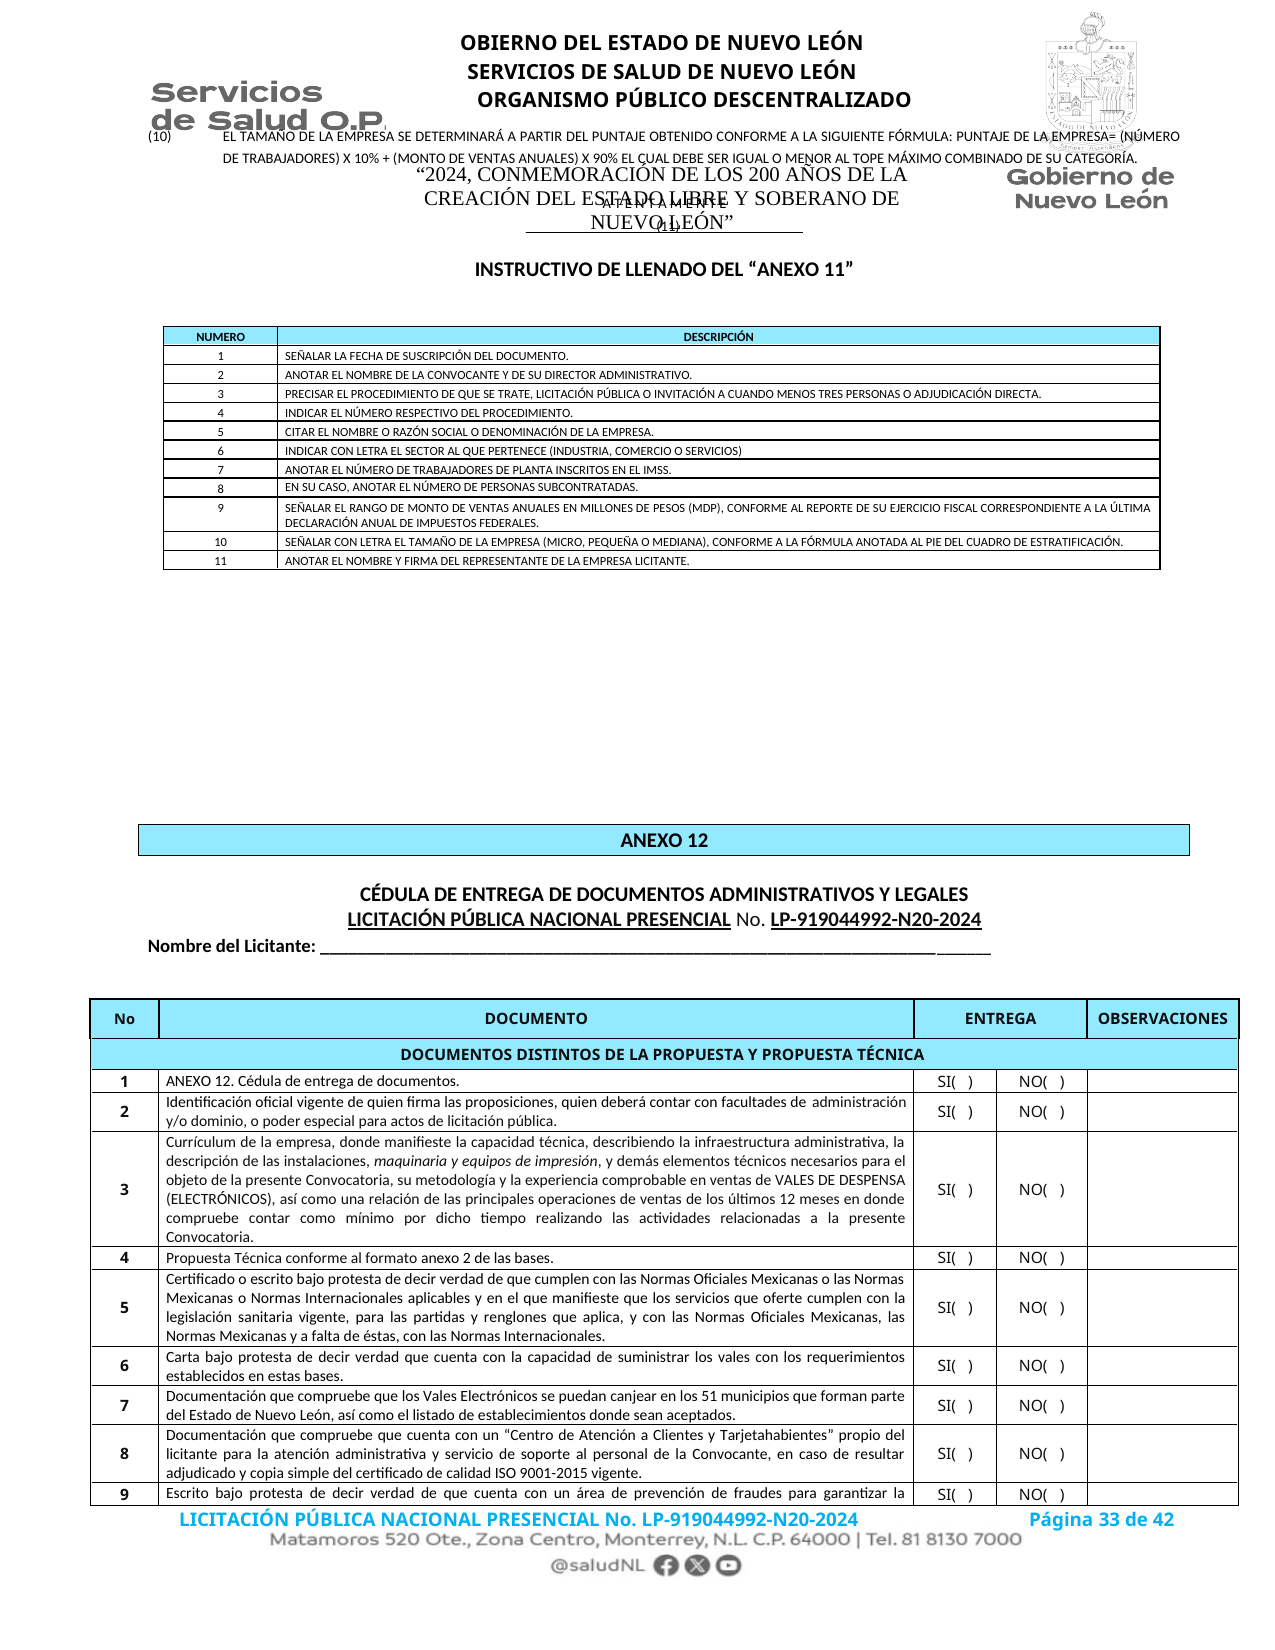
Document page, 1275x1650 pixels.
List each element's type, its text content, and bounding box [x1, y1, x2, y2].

table_cell 5 [164, 422, 277, 439]
table_cell ANOTAR EL NOMBRE Y FIRMA DEL REPRESENTANTE DE LA EMPRESA LICITANTE. [278, 551, 1159, 568]
table_cell NO( ) [997, 1070, 1087, 1092]
table_cell 2 [164, 365, 277, 382]
text __________________(11)_________________ [148, 213, 1181, 236]
table_cell 8 [91, 1425, 158, 1482]
table_cell 1 [91, 1070, 158, 1092]
table_cell NO( ) [997, 1093, 1087, 1131]
table_cell 6 [91, 1347, 158, 1385]
text LICITACIÓN PÚBLICA NACIONAL PRESENCIAL No. LP-919044992-N20-2024 [148, 907, 1181, 932]
table_cell SI( ) [914, 1247, 996, 1268]
picture [991, 0, 1190, 224]
table_cell 3 [164, 384, 277, 401]
text ANEXO 12 [139, 825, 1189, 855]
table_header DESCRIPCIÓN [278, 327, 1159, 344]
table_cell 3 [91, 1132, 158, 1246]
table_cell [1088, 1482, 1238, 1504]
table_cell SI( ) [914, 1386, 996, 1424]
table_cell Carta bajo protesta de decir verdad que cuenta con la capacidad de suministrar los vales con los requerimientos establecidos en estas bases. [159, 1347, 913, 1385]
table_cell 1 [164, 346, 277, 363]
table_cell 4 [164, 403, 277, 420]
table_cell 7 [91, 1386, 158, 1424]
table_cell ANOTAR EL NOMBRE DE LA CONVOCANTE Y DE SU DIRECTOR ADMINISTRATIVO. [278, 365, 1159, 382]
table_cell SI( ) [914, 1270, 996, 1346]
table_cell NO( ) [997, 1386, 1087, 1424]
table_cell [1088, 1246, 1238, 1268]
table_cell 5 [91, 1270, 158, 1346]
table_cell SI( ) [914, 1132, 996, 1246]
table_header NUMERO [164, 327, 277, 344]
table_cell SI( ) [914, 1425, 996, 1482]
table_cell Propuesta Técnica conforme al formato anexo 2 de las bases. [159, 1247, 913, 1268]
table_cell NO( ) [997, 1347, 1087, 1385]
table_cell SI( ) [914, 1093, 996, 1131]
table_cell [1088, 1069, 1238, 1092]
list EL TAMAÑO DE LA EMPRESA SE DETERMINARÁ A PARTIR DEL PUNTAJE OBTENIDO CONFORME A LA SIGUIENTE FÓRMULA: PUNTAJE DE LA EMPRESA= (NÚMERO DE TRABAJADORES) X 10% + (MONTO DE VENTAS ANUALES) X 90% EL CUAL DEBE SER IGUAL O MENOR AL TOPE MÁXIMO COMBINADO DE SU CATEGORÍA. [148, 123, 1181, 168]
table_cell 6 [164, 441, 277, 458]
table_header OBSERVACIONES [1088, 1000, 1238, 1038]
picture [7, 1508, 1275, 1595]
table_cell Identificación oficial vigente de quien firma las proposiciones, quien deberá contar con facultades de administración y/o dominio, o poder especial para actos de licitación pública. [159, 1093, 913, 1131]
table_cell 9 [91, 1483, 158, 1504]
table_cell SEÑALAR CON LETRA EL TAMAÑO DE LA EMPRESA (MICRO, PEQUEÑA O MEDIANA), CONFORME A LA FÓRMULA ANOTADA AL PIE DEL CUADRO DE ESTRATIFICACIÓN. [278, 532, 1159, 549]
table_cell Documentación que compruebe que los Vales Electrónicos se puedan canjear en los 51 municipios que forman parte del Estado de Nuevo León, así como el listado de establecimientos donde sean aceptados. [159, 1386, 913, 1424]
table_cell [1088, 1092, 1238, 1131]
table_cell NO( ) [997, 1483, 1087, 1504]
table_cell INDICAR CON LETRA EL SECTOR AL QUE PERTENECE (INDUSTRIA, COMERCIO O SERVICIOS) [278, 441, 1159, 458]
table_cell EN SU CASO, ANOTAR EL NÚMERO DE PERSONAS SUBCONTRATADAS. [278, 479, 1159, 496]
table_cell NO( ) [997, 1132, 1087, 1246]
table_cell PRECISAR EL PROCEDIMIENTO DE QUE SE TRATE, LICITACIÓN PÚBLICA O INVITACIÓN A CUANDO MENOS TRES PERSONAS O ADJUDICACIÓN DIRECTA. [278, 384, 1159, 401]
table_cell SI( ) [914, 1483, 996, 1504]
table_cell ANEXO 12. Cédula de entrega de documentos. [159, 1070, 913, 1092]
table_cell NO( ) [997, 1247, 1087, 1268]
table_cell [1088, 1385, 1238, 1424]
table_header DOCUMENTO [160, 1000, 913, 1038]
table_cell [1088, 1131, 1238, 1246]
text CÉDULA DE ENTREGA DE DOCUMENTOS ADMINISTRATIVOS Y LEGALES [148, 881, 1181, 907]
table_cell SEÑALAR LA FECHA DE SUSCRIPCIÓN DEL DOCUMENTO. [278, 346, 1159, 363]
text INSTRUCTIVO DE LLENADO DEL “ANEXO 11” [148, 258, 1181, 281]
table_cell SI( ) [914, 1070, 996, 1092]
table_cell ANOTAR EL NÚMERO DE TRABAJADORES DE PLANTA INSCRITOS EN EL IMSS. [278, 460, 1159, 477]
text Nombre del Licitante: _________________________________________________________________________ [148, 932, 1181, 958]
picture [147, 75, 385, 132]
text A T E N T A M E N T E [148, 191, 1181, 213]
picture [264, 1515, 269, 1523]
table_cell 4 [91, 1247, 158, 1268]
table_cell Documentación que compruebe que cuenta con un “Centro de Atención a Clientes y Tarjetahabientes” propio del licitante para la atención administrativa y servicio de soporte al personal de la Convocante, en caso de resultar adjudicado y copia simple del certificado de calidad ISO 9001-2015 vigente. [159, 1425, 913, 1482]
table_cell INDICAR EL NÚMERO RESPECTIVO DEL PROCEDIMIENTO. [278, 403, 1159, 420]
table_cell NO( ) [997, 1425, 1087, 1482]
table_cell 11 [164, 551, 277, 568]
table_cell SEÑALAR EL RANGO DE MONTO DE VENTAS ANUALES EN MILLONES DE PESOS (MDP), CONFORME AL REPORTE DE SU EJERCICIO FISCAL CORRESPONDIENTE A LA ÚLTIMA DECLARACIÓN ANUAL DE IMPUESTOS FEDERALES. [278, 498, 1159, 531]
table_cell 8 [164, 479, 277, 496]
table_header No [91, 1000, 158, 1038]
table_cell [1088, 1424, 1238, 1482]
table_cell [1088, 1269, 1238, 1346]
table_cell Currículum de la empresa, donde manifieste la capacidad técnica, describiendo la infraestructura administrativa, la descripción de las instalaciones, maquinaria y equipos de impresión, y demás elementos técnicos necesarios para el objeto de la presente Convocatoria, su metodología y la experiencia comprobable en ventas de VALES DE DESPENSA (ELECTRÓNICOS), así como una relación de las principales operaciones de ventas de los últimos 12 meses en donde compruebe contar como mínimo por dicho tiempo realizando las actividades relacionadas a la presente Convocatoria. [159, 1132, 913, 1246]
table_cell [1088, 1346, 1238, 1385]
table_cell 2 [91, 1093, 158, 1131]
table_header ENTREGA [915, 1000, 1086, 1038]
table_cell 10 [164, 532, 277, 549]
table_cell 9 [164, 498, 277, 531]
table_cell CITAR EL NOMBRE O RAZÓN SOCIAL O DENOMINACIÓN DE LA EMPRESA. [278, 422, 1159, 439]
table_cell 7 [164, 460, 277, 477]
table_cell Certificado o escrito bajo protesta de decir verdad de que cumplen con las Normas Oficiales Mexicanas o las Normas Mexicanas o Normas Internacionales aplicables y en el que manifieste que los servicios que oferte cumplen con la legislación sanitaria vigente, para las partidas y renglones que aplica, y con las Normas Oficiales Mexicanas, las Normas Mexicanas y a falta de éstas, con las Normas Internacionales. [159, 1270, 913, 1346]
table_cell SI( ) [914, 1347, 996, 1385]
table_cell DOCUMENTOS DISTINTOS DE LA PROPUESTA Y PROPUESTA TÉCNICA [91, 1038, 1238, 1069]
table_cell NO( ) [997, 1270, 1087, 1346]
